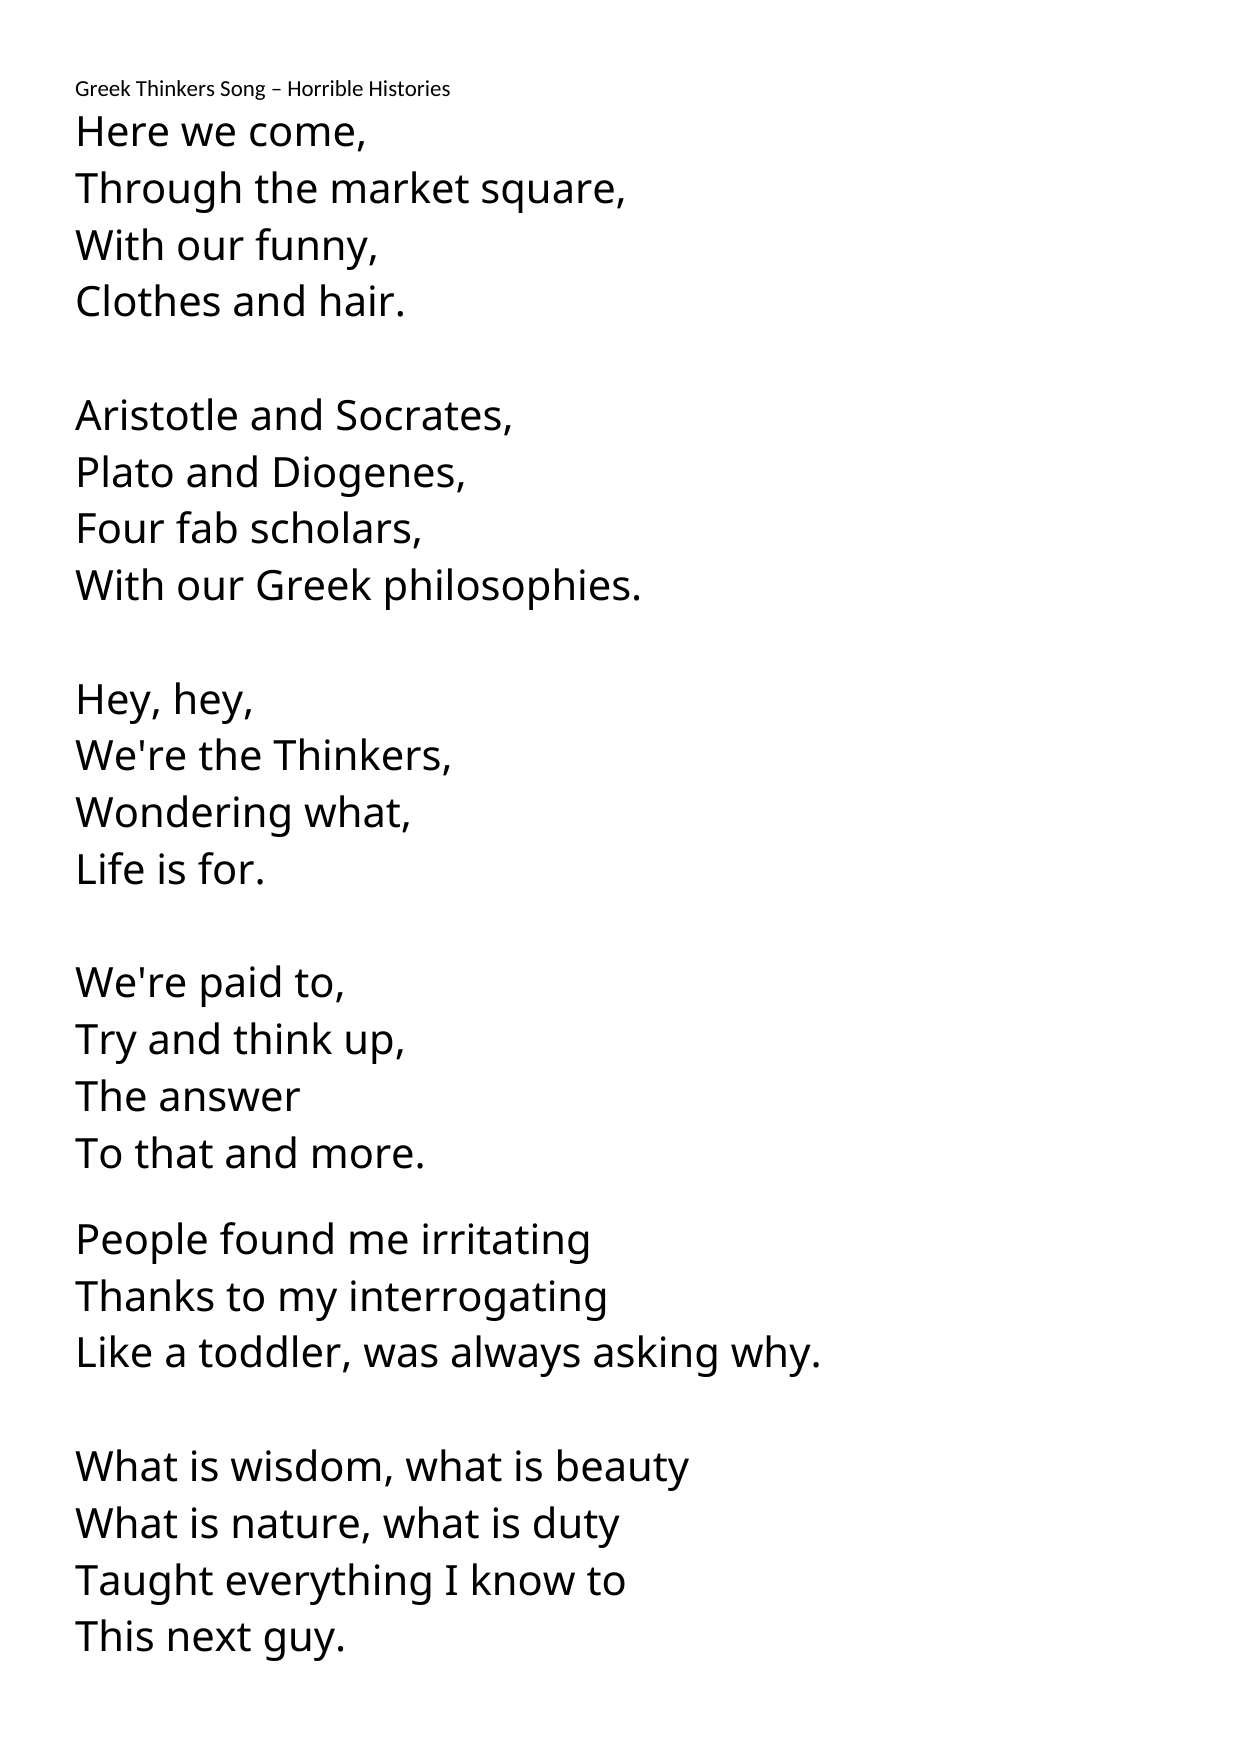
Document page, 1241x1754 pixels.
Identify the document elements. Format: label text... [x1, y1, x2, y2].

text We're the Thinkers, [75, 726, 1165, 783]
text Aristotle and Socrates, [75, 386, 1165, 442]
text With our funny, [75, 215, 1165, 272]
text Plato and Diogenes, [75, 442, 1165, 499]
text Wondering what, [75, 783, 1165, 840]
text Hey, hey, [75, 669, 1165, 726]
text Four fab scholars, [75, 499, 1165, 556]
text This next guy. [75, 1607, 1165, 1664]
text What is nature, what is duty [75, 1493, 1165, 1550]
text Try and think up, [75, 1010, 1165, 1067]
text What is wisdom, what is beauty [75, 1437, 1165, 1493]
text With our Greek philosophies. [75, 556, 1165, 613]
text Clothes and hair. [75, 272, 1165, 329]
text The answer [75, 1067, 1165, 1124]
text Through the market square, [75, 158, 1165, 215]
text People found me irritating [75, 1210, 1165, 1266]
text Life is for. [75, 840, 1165, 897]
text To that and more. [75, 1124, 1165, 1180]
text Thanks to my interrogating [75, 1266, 1165, 1323]
text Taught everything I know to [75, 1550, 1165, 1607]
text We're paid to, [75, 953, 1165, 1010]
text Like a toddler, was always asking why. [75, 1323, 1165, 1380]
text Here we come, [75, 102, 1165, 158]
